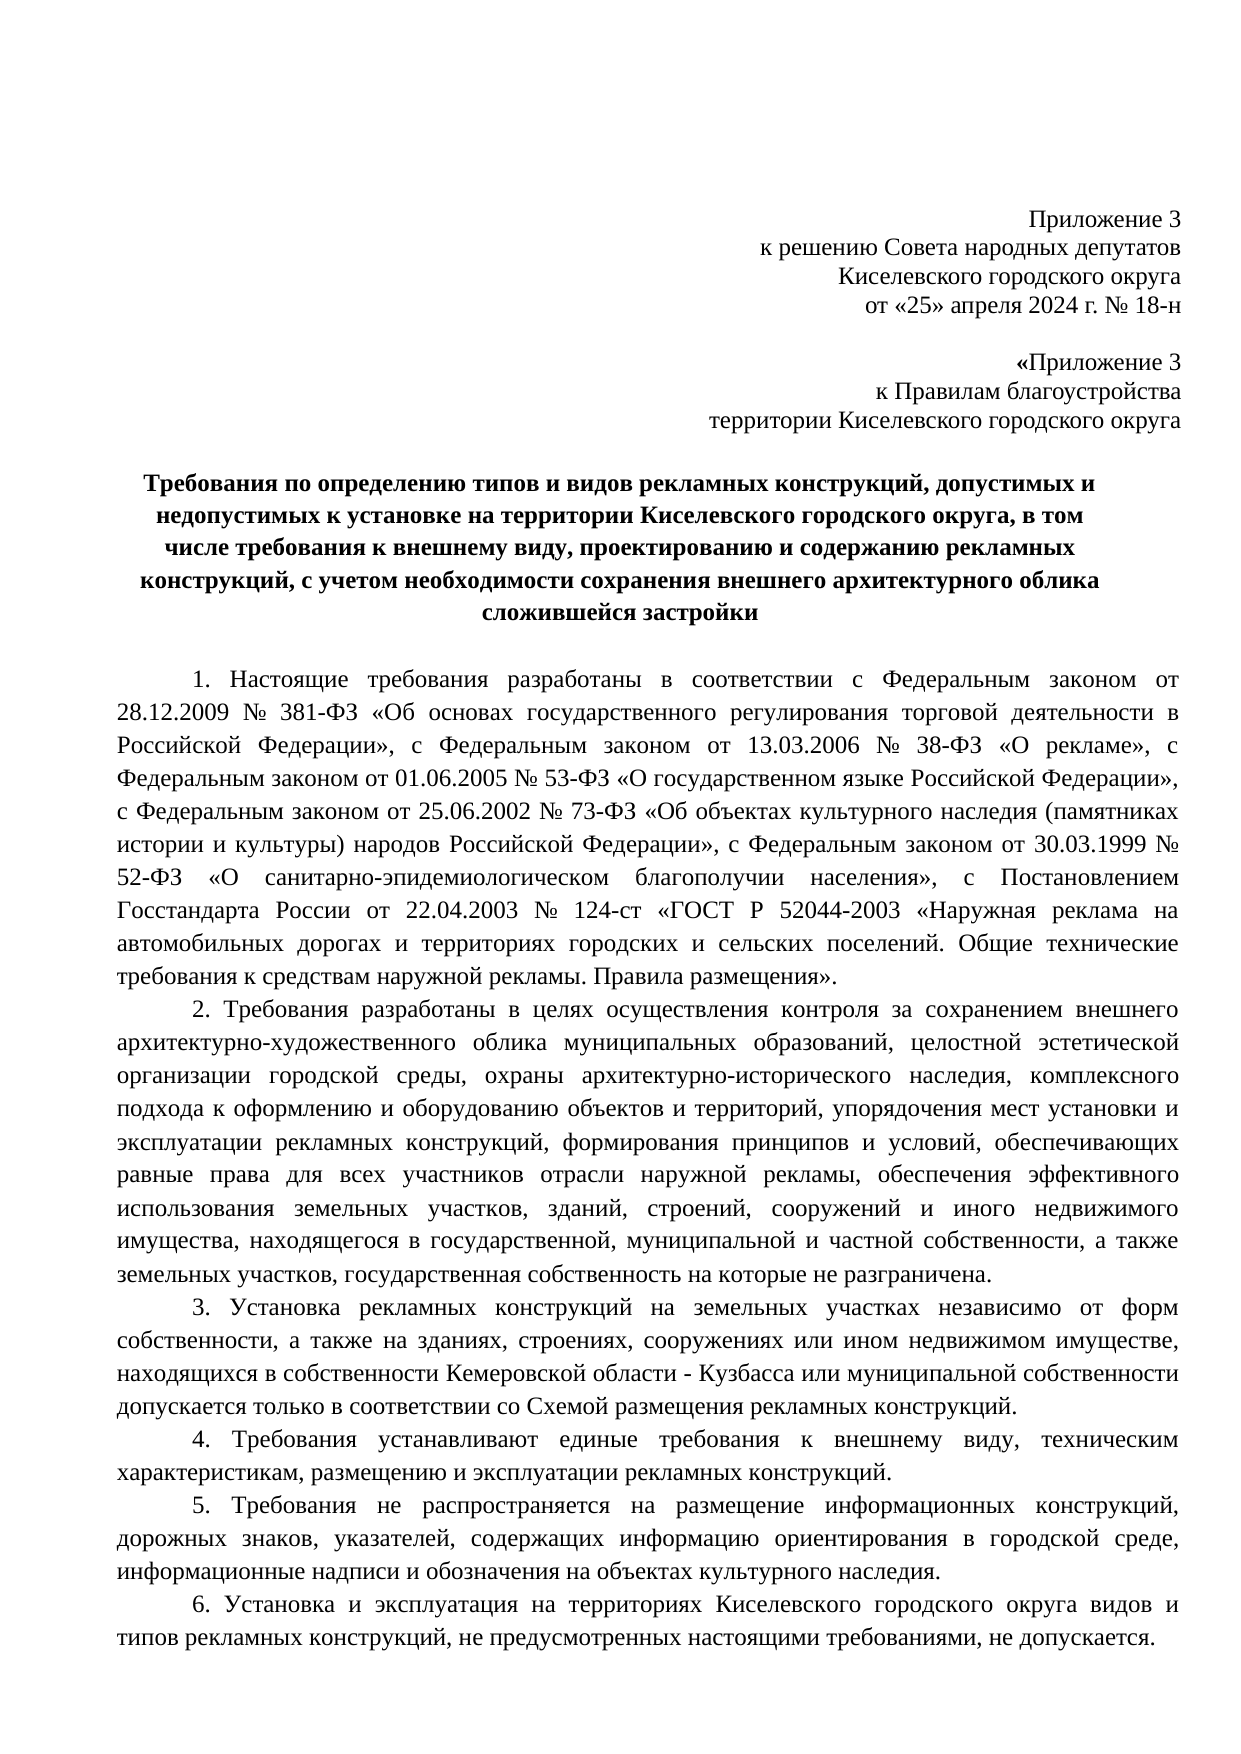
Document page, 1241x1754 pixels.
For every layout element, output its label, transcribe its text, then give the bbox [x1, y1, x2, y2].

text 6. Установка и эксплуатация на территориях Киселевского городского округа видов и типов рекламных конструкций, не предусмотренных настоящими требованиями, не допускается. [117, 1589, 1180, 1651]
text Приложение 3 [118, 204, 1181, 232]
text к Правилам благоустройства [118, 376, 1181, 405]
text от «25» апреля 2024 г. № 18-н [118, 290, 1181, 319]
text Киселевского городского округа [118, 261, 1181, 290]
text «Приложение 3 [118, 347, 1181, 376]
text к решению Совета народных депутатов [118, 232, 1181, 261]
text 5. Требования не распространяется на размещение информационных конструкций, дорожных знаков, указателей, содержащих информацию ориентирования в городской среде, информационные надписи и обозначения на объектах культурного наследия. [117, 1490, 1180, 1584]
text территории Киселевского городского округа [118, 405, 1181, 434]
text Требования по определению типов и видов рекламных конструкций, допустимых и недопустимых к установке на территории Киселевского городского округа, в том числе требования к внешнему виду, проектированию и содержанию рекламных конструкций, с учетом необходимости сохранения внешнего архитектурного облика сложившейся застройки [120, 468, 1118, 626]
text 4. Требования устанавливают единые требования к внешнему виду, техническим характеристикам, размещению и эксплуатации рекламных конструкций. [117, 1424, 1180, 1486]
text 3. Установка рекламных конструкций на земельных участках независимо от форм собственности, а также на зданиях, строениях, сооружениях или ином недвижимом имуществе, находящихся в собственности Кемеровской области - Кузбасса или муниципальной собственности допускается только в соответствии со Схемой размещения рекламных конструкций. [117, 1292, 1180, 1419]
text 1. Настоящие требования разработаны в соответствии с Федеральным законом от 28.12.2009 № 381-ФЗ «Об основах государственного регулирования торговой деятельности в Российской Федерации», с Федеральным законом от 13.03.2006 № 38-ФЗ «О рекламе», с Федеральным законом от 01.06.2005 № 53-ФЗ «О государственном языке Российской Федерации», с Федеральным законом от 25.06.2002 № 73-ФЗ «Об объектах культурного наследия (памятниках истории и культуры) народов Российской Федерации», с Федеральным законом от 30.03.1999 № 52-ФЗ «О санитарно-эпидемиологическом благополучии населения», с Постановлением Госстандарта России от 22.04.2003 № 124-ст «ГОСТ Р 52044-2003 «Наружная реклама на автомобильных дорогах и территориях городских и сельских поселений. Общие технические требования к средствам наружной рекламы. Правила размещения». [117, 664, 1180, 990]
text 2. Требования разработаны в целях осуществления контроля за сохранением внешнего архитектурно-художественного облика муниципальных образований, целостной эстетической организации городской среды, охраны архитектурно-исторического наследия, комплексного подхода к оформлению и оборудованию объектов и территорий, упорядочения мест установки и эксплуатации рекламных конструкций, формирования принципов и условий, обеспечивающих равные права для всех участников отрасли наружной рекламы, обеспечения эффективного использования земельных участков, зданий, строений, сооружений и иного недвижимого имущества, находящегося в государственной, муниципальной и частной собственности, а также земельных участков, государственная собственность на которые не разграничена. [117, 994, 1180, 1287]
